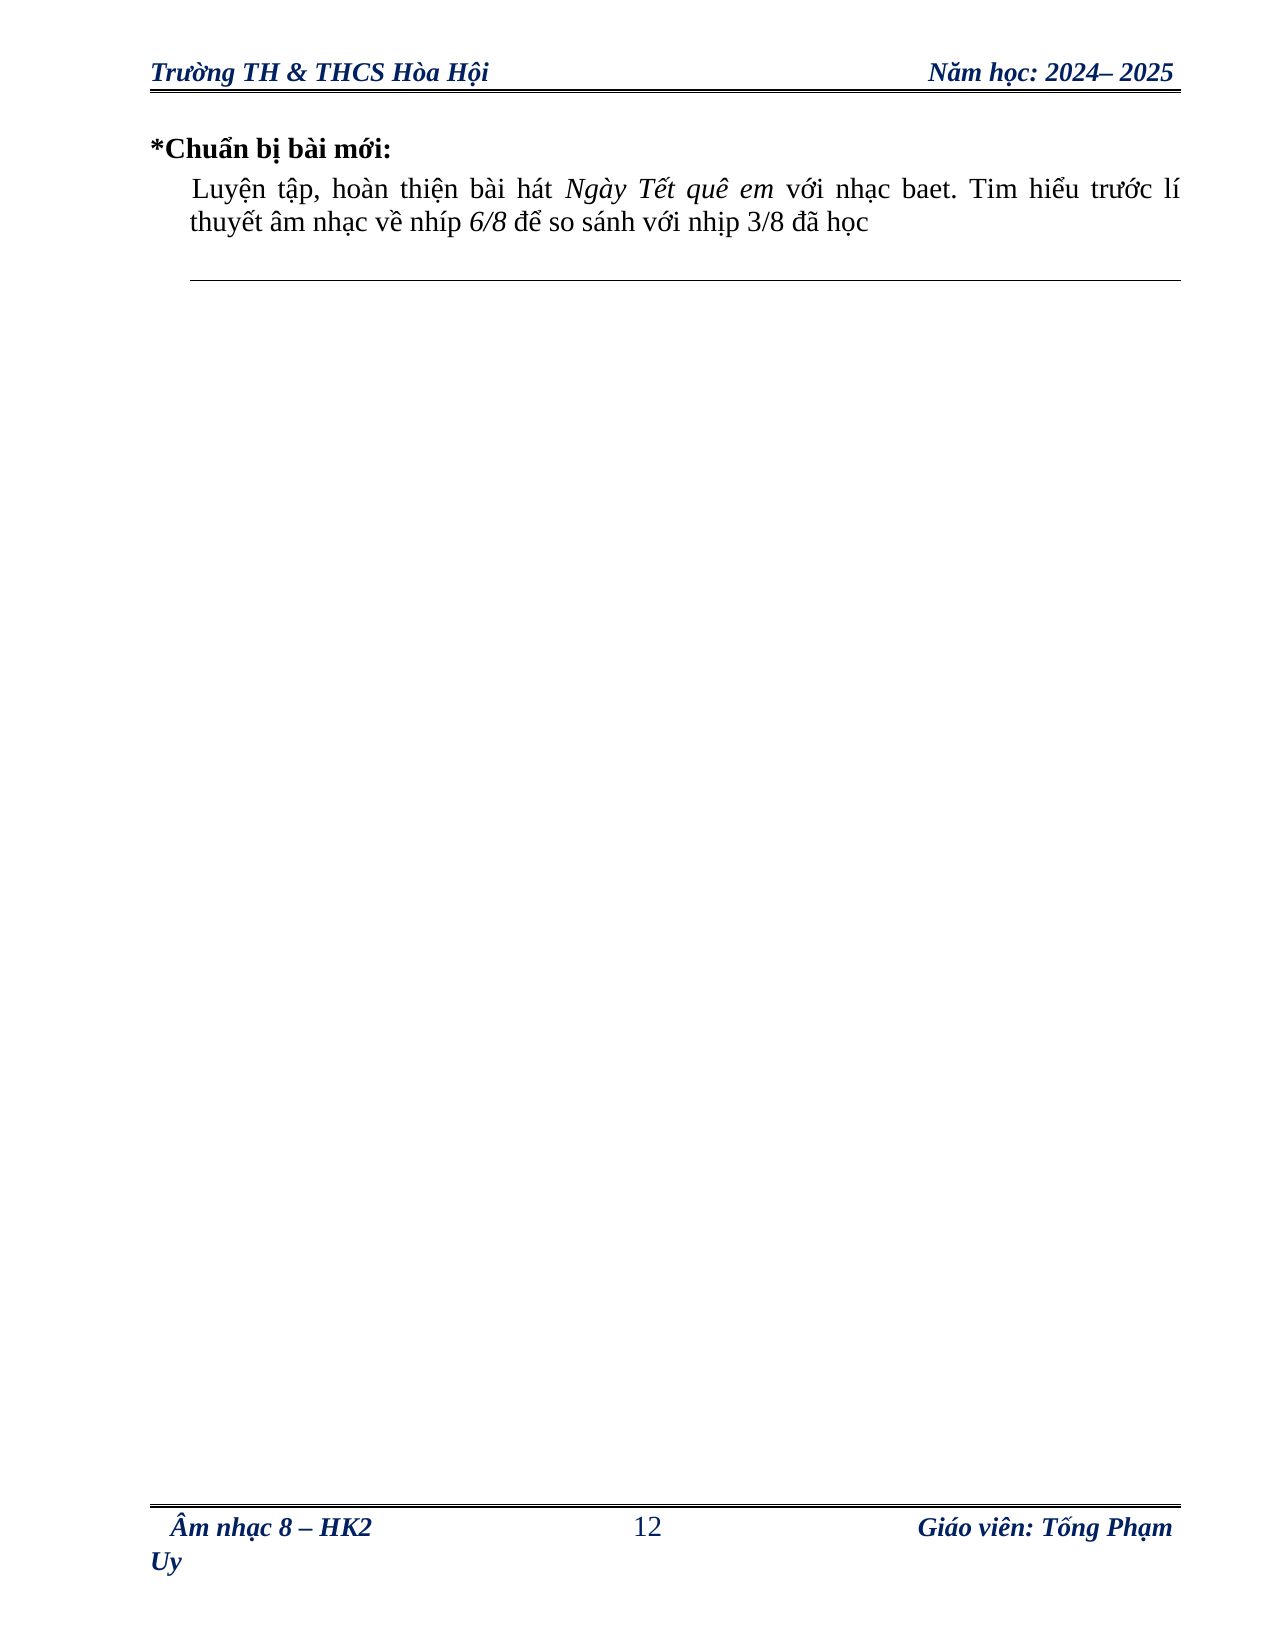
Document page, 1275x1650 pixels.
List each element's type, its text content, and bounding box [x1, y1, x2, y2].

text Luyện tập, hoàn thiện bài hát Ngày Tết quê em với nhạc baet. Tim hiểu trước lí thuyết âm nhạc về nhíp 6/8 để so sánh với nhịp 3/8 đã học [189, 171, 1181, 238]
text *Chuẩn bị bài mới: [150, 131, 1181, 165]
